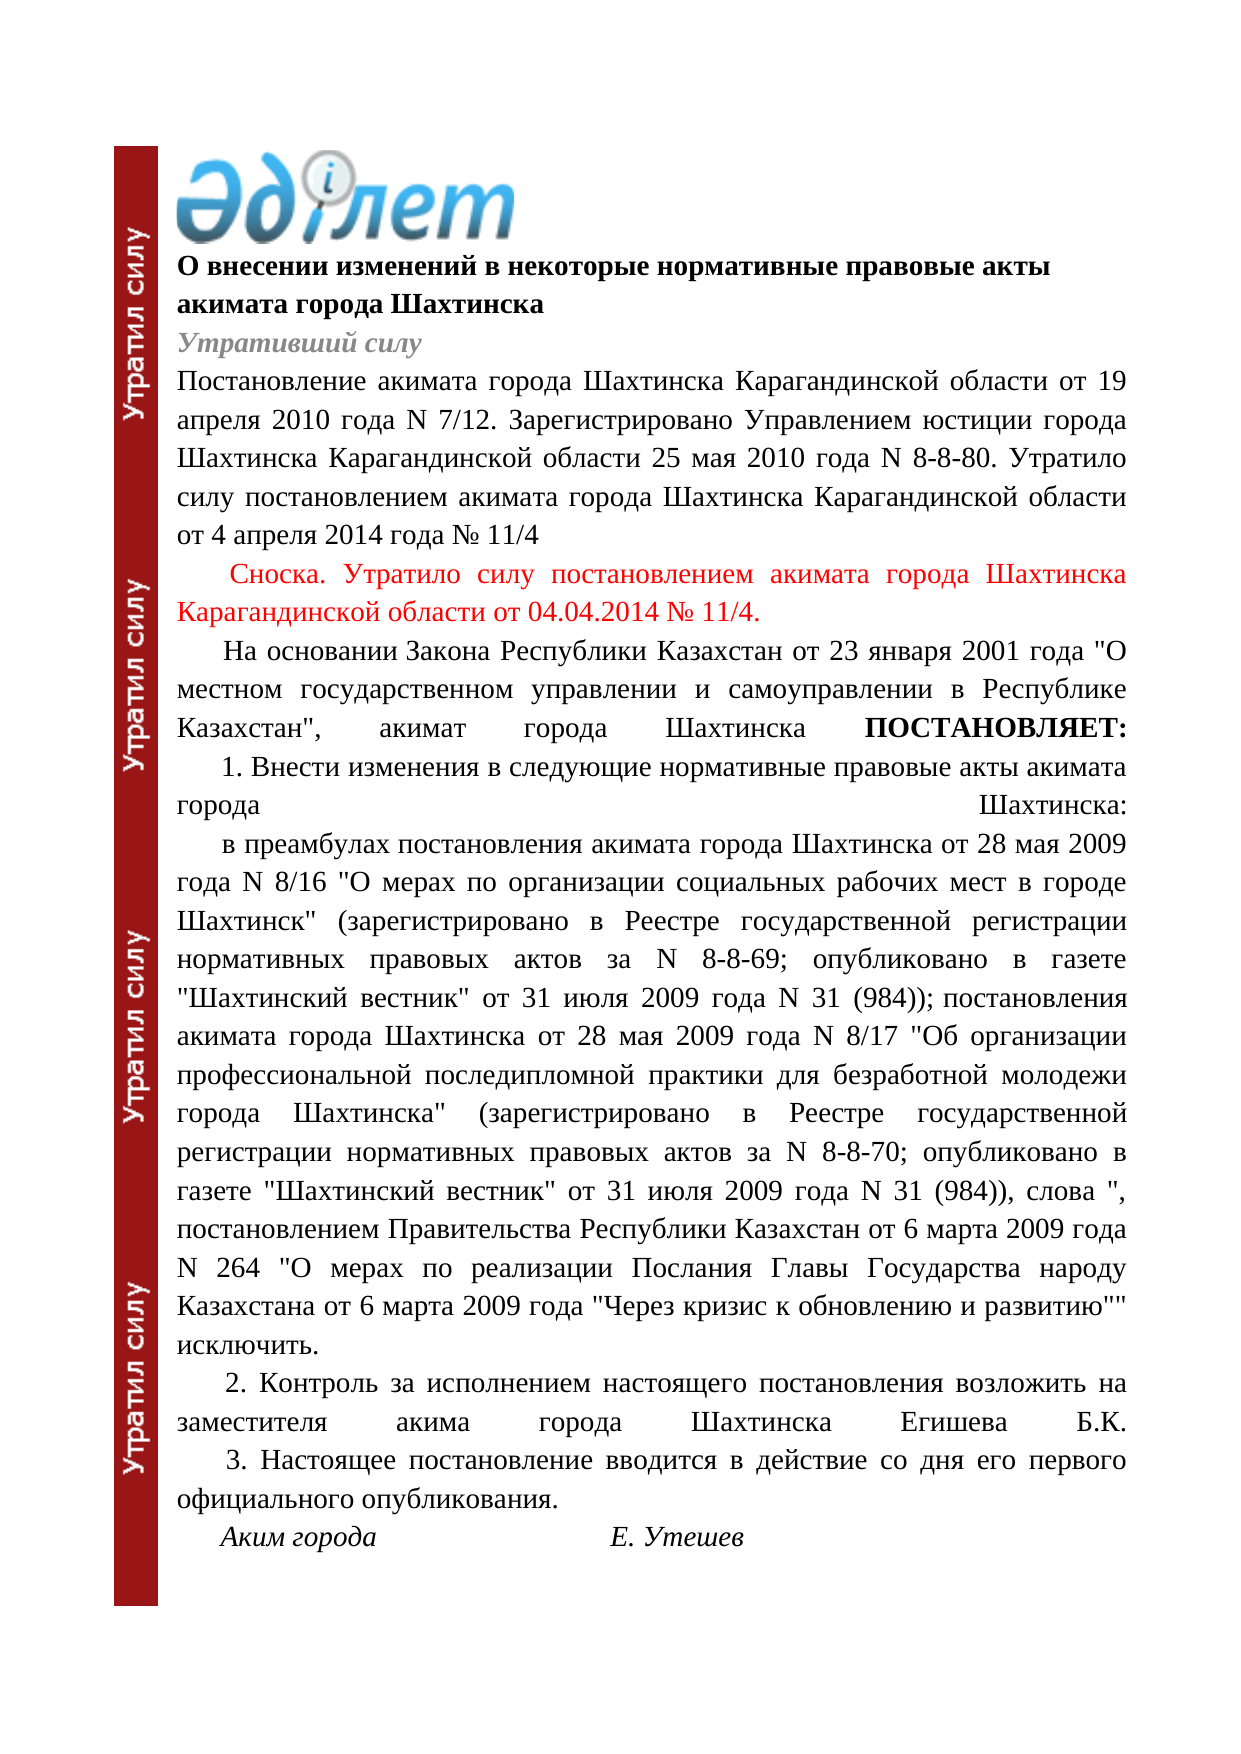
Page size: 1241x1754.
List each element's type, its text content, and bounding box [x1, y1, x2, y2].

picture [114, 320, 158, 325]
text Сноска. Утратило силу постановлением акимата города Шахтинска Карагандинской области от 04.04.2014 № 11/4. [112, 556, 1128, 628]
picture [114, 146, 158, 248]
text Утративший силу [112, 325, 1128, 358]
picture [114, 628, 158, 633]
picture [114, 358, 158, 363]
text Постановление акимата города Шахтинска Карагандинской области от 19 апреля 2010 года N 7/12. Зарегистрировано Управлением юстиции города Шахтинска Карагандинской области 25 мая 2010 года N 8-8-80. Утратило силу постановлением акимата города Шахтинска Карагандинской области от 4 апреля 2014 года № 11/4 [112, 363, 1128, 551]
text Аким города Е. Утешев [112, 1519, 1128, 1553]
picture [114, 1514, 158, 1519]
picture [114, 551, 158, 556]
picture [176, 150, 515, 244]
text На основании Закона Республики Казахстан от 23 января 2001 года "О местном государственном управлении и самоуправлении в Республике Казахстан", акимат города Шахтинска ПОСТАНОВЛЯЕТ: 1. Внести изменения в следующие нормативные правовые акты акимата города Шахтинска: в преамбулах постановления акимата города Шахтинска от 28 мая 2009 года N 8/16 "О мерах по организации социальных рабочих мест в городе Шахтинск" (зарегистрировано в Реестре государственной регистрации нормативных правовых актов за N 8-8-69; опубликовано в газете "Шахтинский вестник" от 31 июля 2009 года N 31 (984)); постановления акимата города Шахтинска от 28 мая 2009 года N 8/17 "Об организации профессиональной последипломной практики для безработной молодежи города Шахтинска" (зарегистрировано в Реестре государственной регистрации нормативных правовых актов за N 8-8-70; опубликовано в газете "Шахтинский вестник" от 31 июля 2009 года N 31 (984)), слова ", постановлением Правительства Республики Казахстан от 6 марта 2009 года N 264 "О мерах по реализации Послания Главы Государства народу Казахстана от 6 марта 2009 года "Через кризис к обновлению и развитию"" исключить. 2. Контроль за исполнением настоящего постановления возложить на заместителя акима города Шахтинска Егишева Б.К. 3. Настоящее постановление вводится в действие со дня его первого официального опубликования. [112, 633, 1128, 1514]
picture [114, 1553, 158, 1606]
text О внесении изменений в некоторые нормативные правовые акты акимата города Шахтинска [112, 248, 1128, 320]
